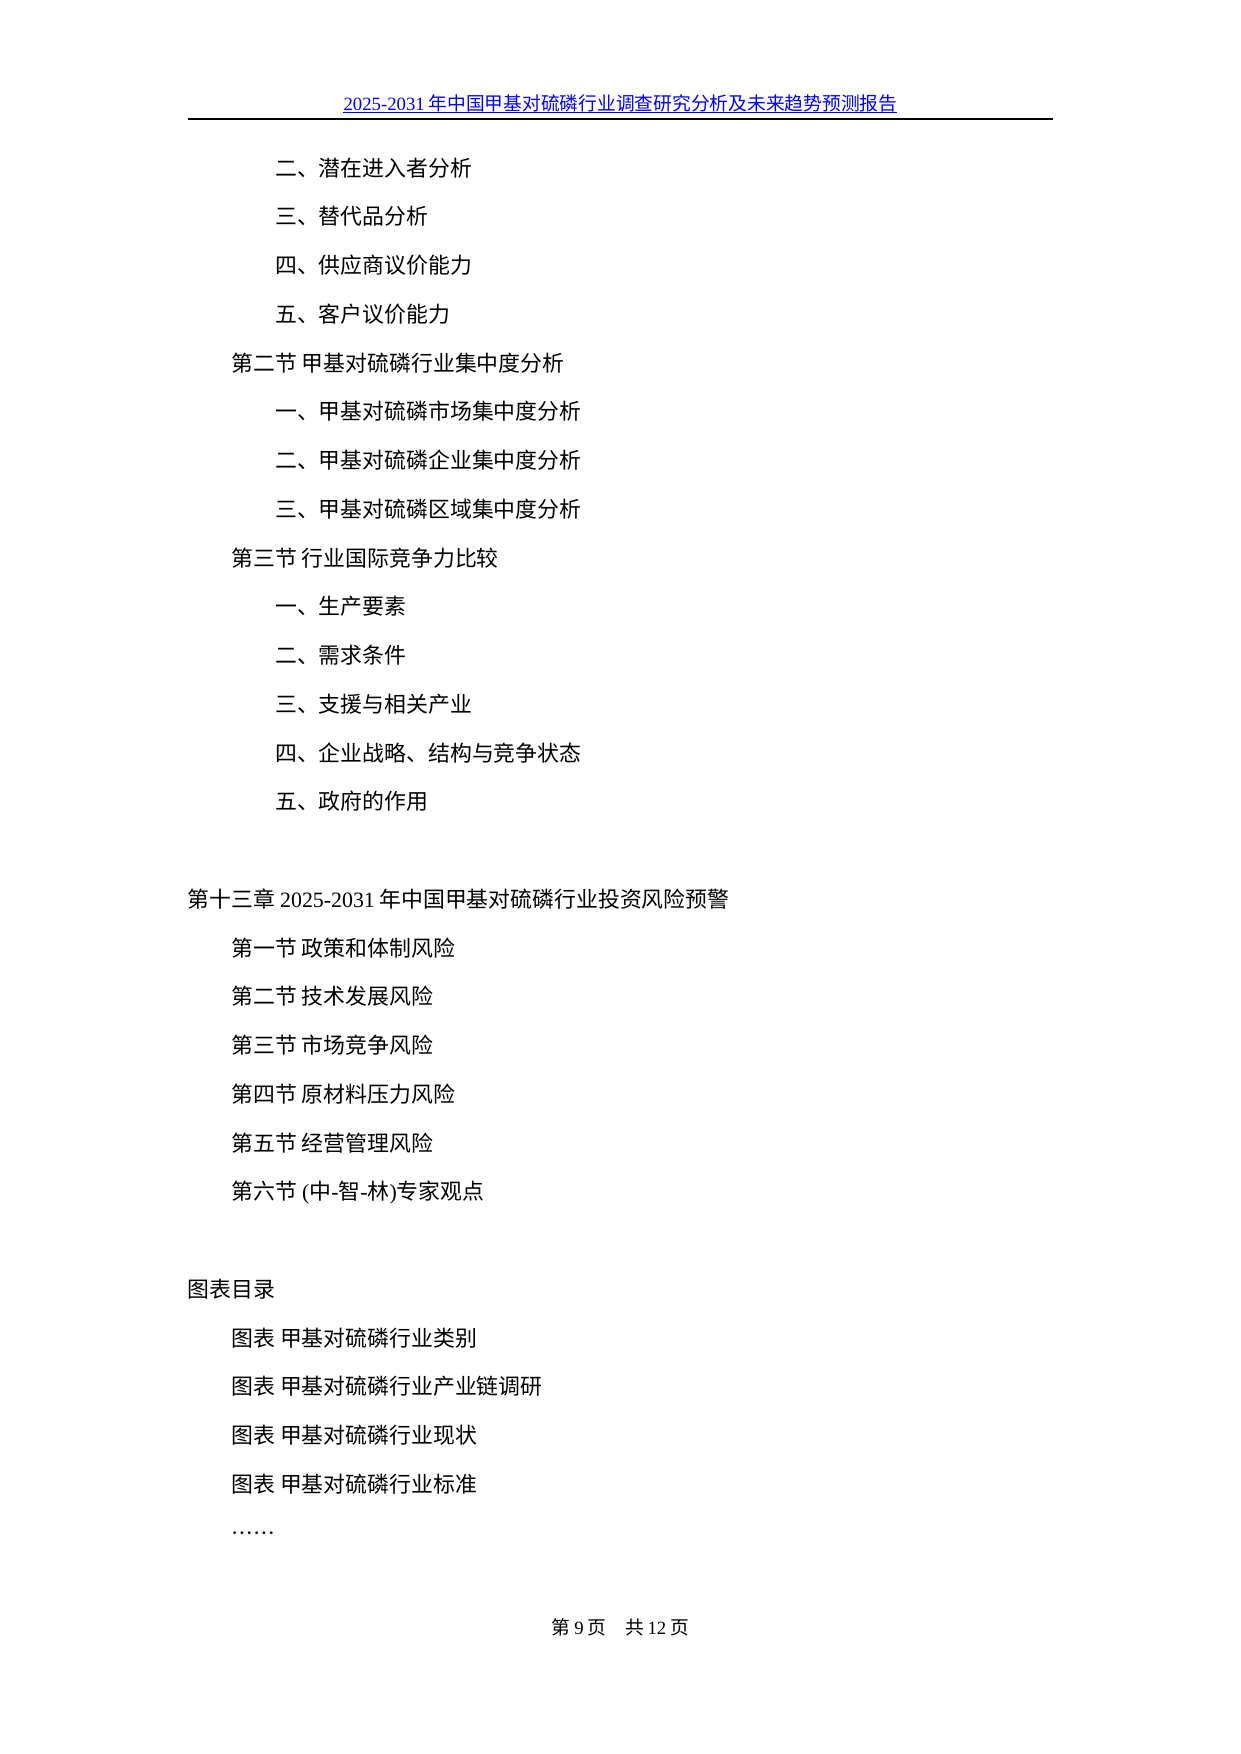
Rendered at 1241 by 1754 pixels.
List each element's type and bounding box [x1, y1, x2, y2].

text [187, 150, 1053, 1548]
